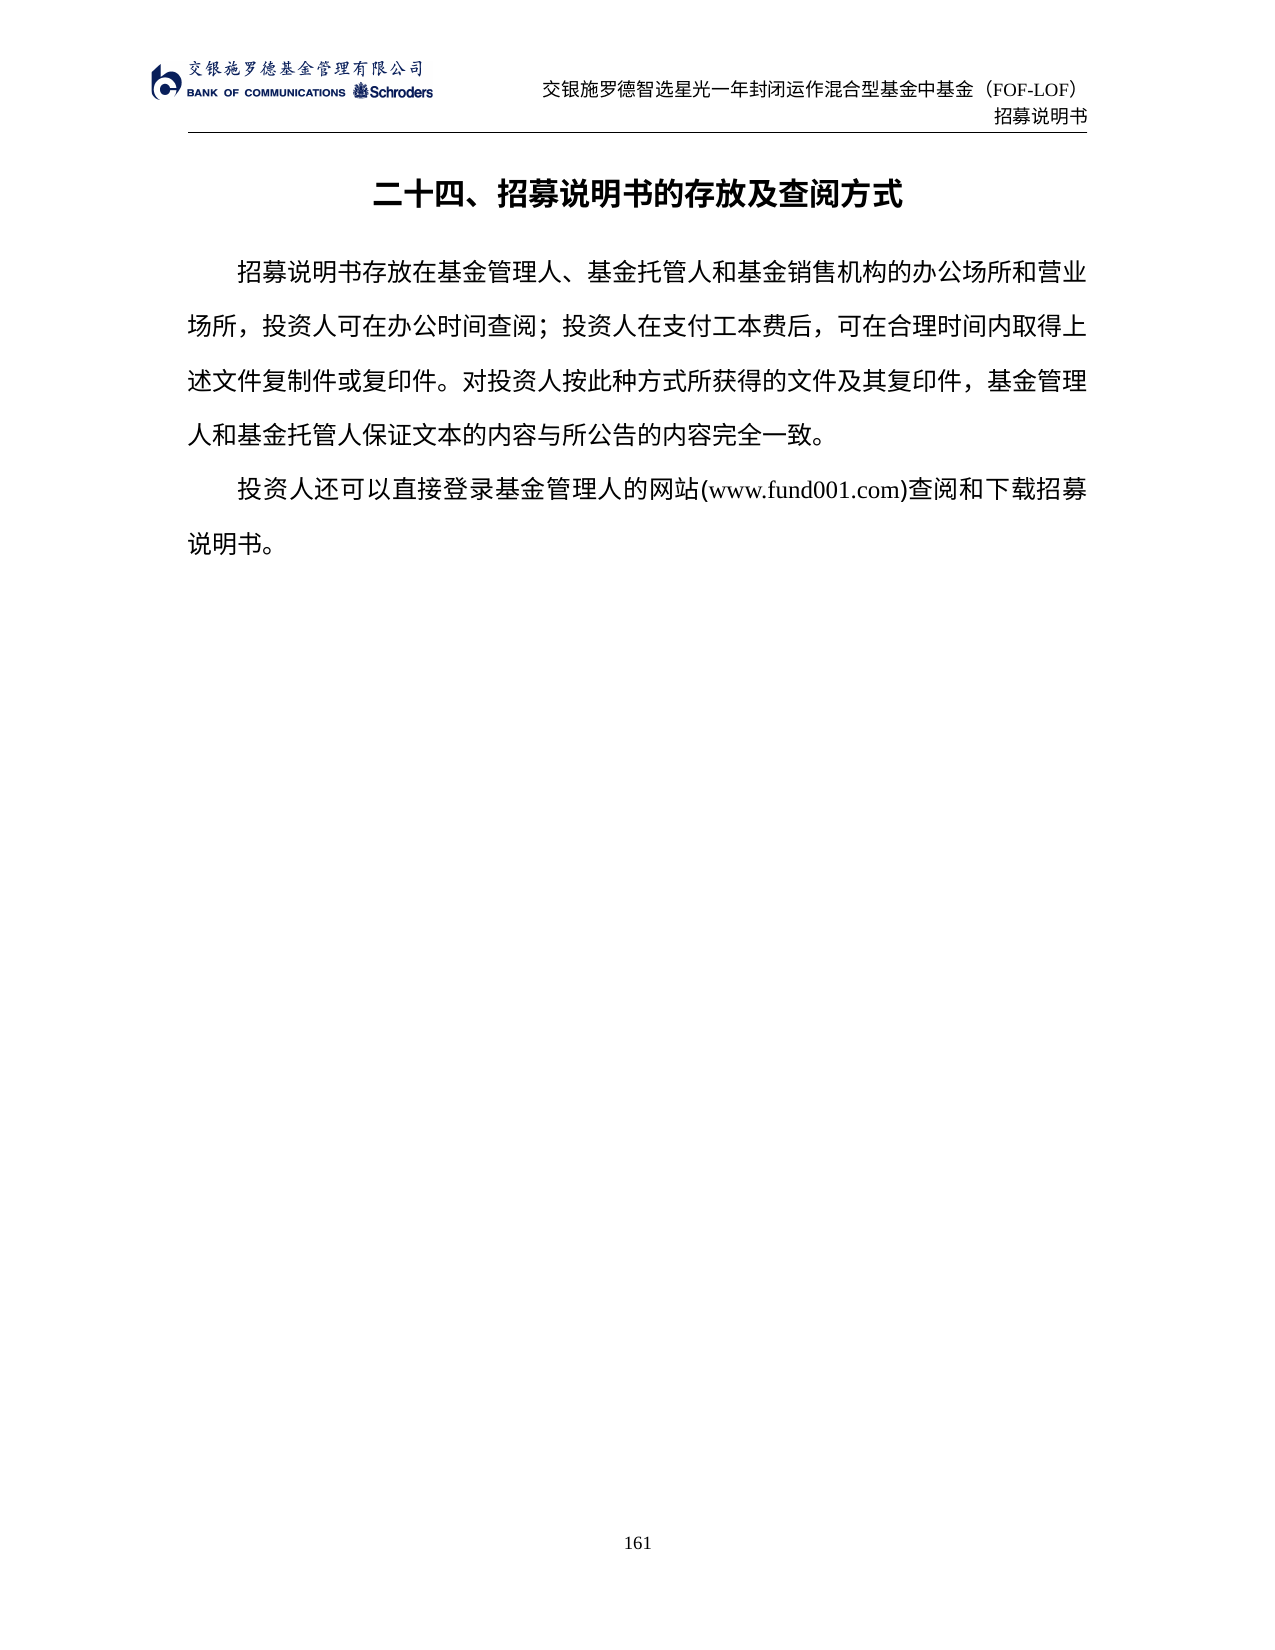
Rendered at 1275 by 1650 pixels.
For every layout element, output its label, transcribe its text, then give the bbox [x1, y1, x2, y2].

picture [151, 61, 433, 100]
text 投资人还可以直接登录基金管理人的网站(www.fund001.com)查阅和下载招募说明书。 [187, 470, 1087, 560]
text 招募说明书存放在基金管理人、基金托管人和基金销售机构的办公场所和营业场所，投资人可在办公时间查阅；投资人在支付工本费后，可在合理时间内取得上述文件复制件或复印件。对投资人按此种方式所获得的文件及其复印件，基金管理人和基金托管人保证文本的内容与所公告的内容完全一致。 [187, 252, 1087, 452]
text 二十四、招募说明书的存放及查阅方式 [187, 169, 1087, 215]
